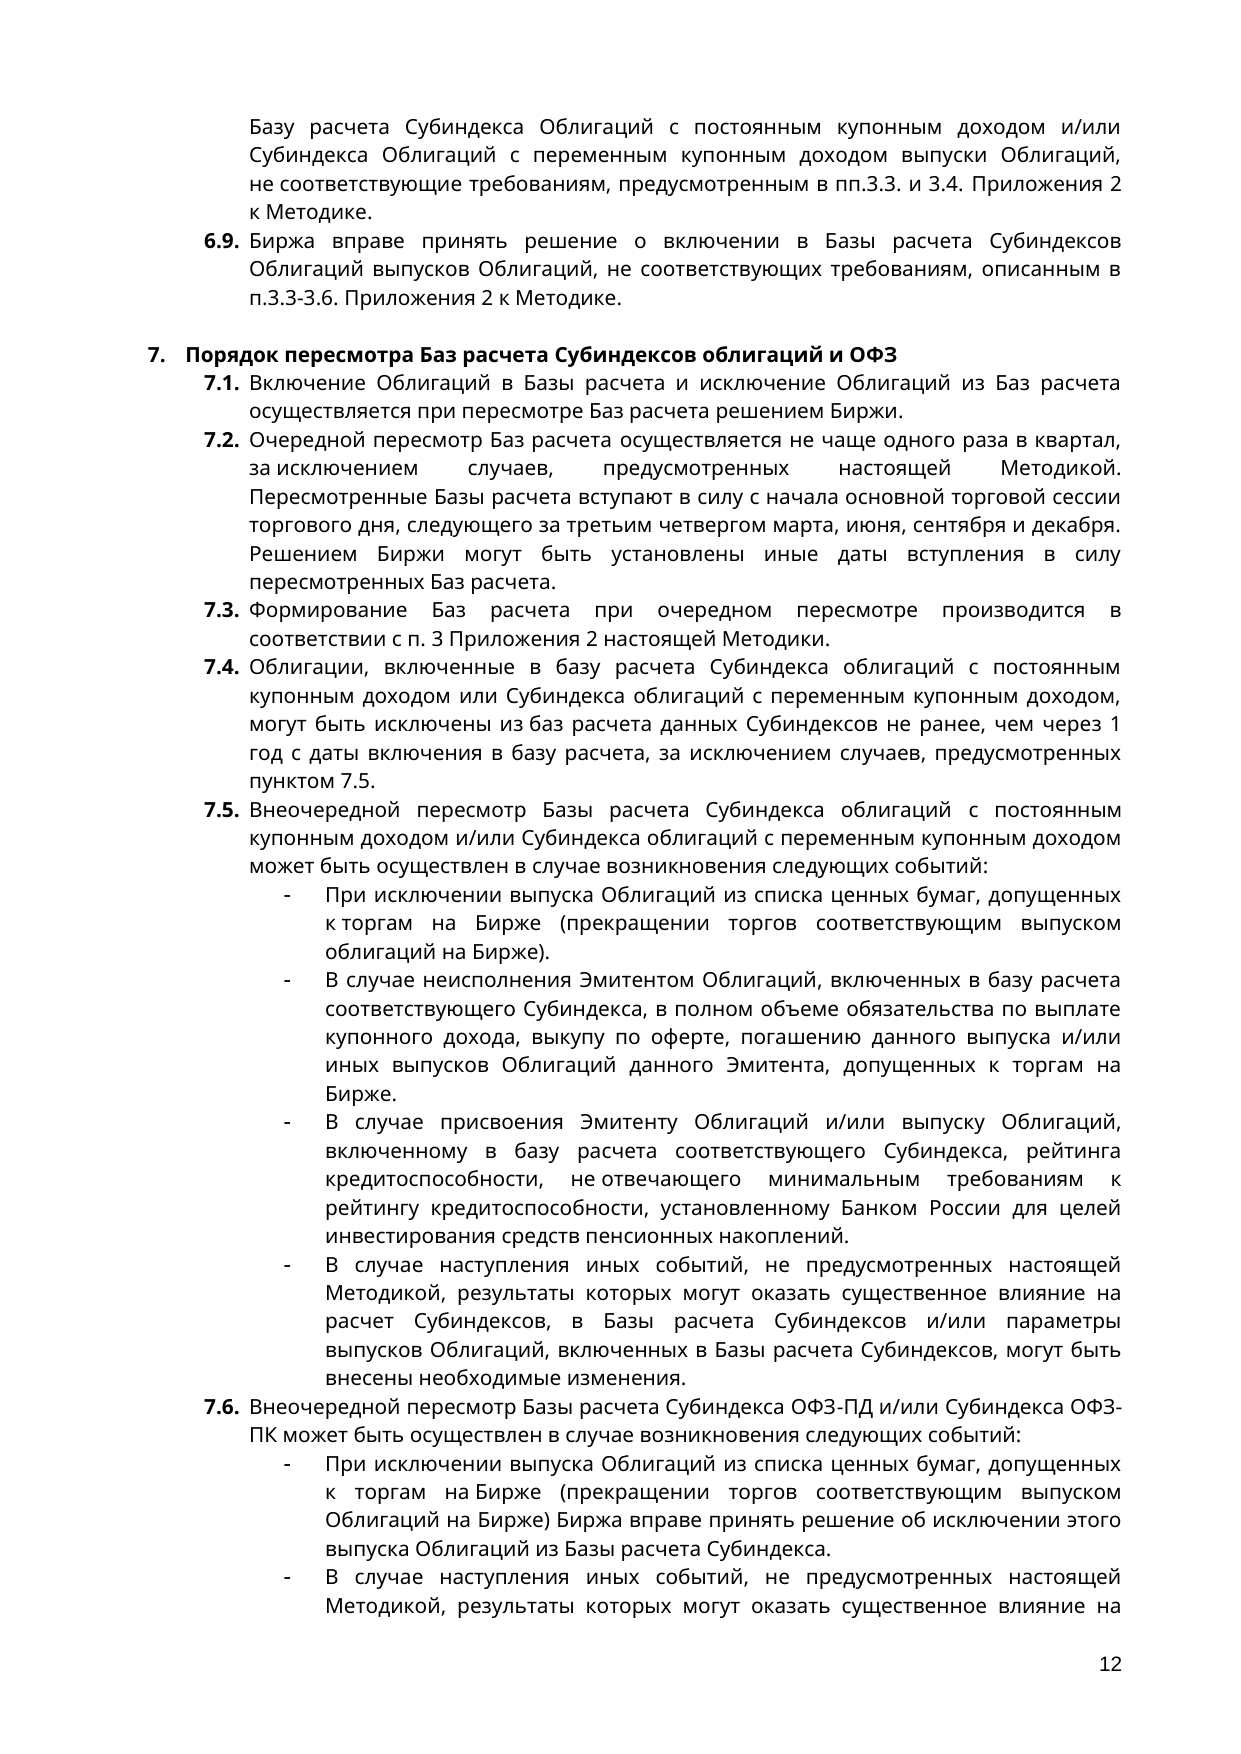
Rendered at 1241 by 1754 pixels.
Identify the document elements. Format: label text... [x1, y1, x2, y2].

text В случае неисполнения Эмитентом Облигаций, включенных в базу расчета соответствующего Субиндекса, в полном объеме обязательства по выплате купонного дохода, выкупу по оферте, погашению данного выпуска и/или иных выпусков Облигаций данного Эмитента, допущенных к торгам на Бирже. [283, 965, 1122, 1107]
text При исключении выпуска Облигаций из списка ценных бумаг, допущенных к торгам на Бирже (прекращении торгов соответствующим выпуском Облигаций на Бирже) Биржа вправе принять решение об исключении этого выпуска Облигаций из Базы расчета Субиндекса. [283, 1449, 1122, 1562]
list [204, 112, 1122, 226]
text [283, 1562, 1122, 1619]
list Порядок пересмотра Баз расчета Субиндексов облигаций и ОФЗ [148, 340, 1122, 368]
list Биржа вправе принять решение о включении в Базы расчета Субиндексов Облигаций выпусков Облигаций, не соответствующих требованиям, описанным в п.3.3-3.6. Приложения 2 к Методике. [204, 226, 1122, 311]
list Внеочередной пересмотр Базы расчета Субиндекса облигаций с постоянным купонным доходом и/или Субиндекса облигаций с переменным купонным доходом может быть осуществлен в случае возникновения следующих событий: [204, 795, 1122, 880]
list Формирование Баз расчета при очередном пересмотре производится в соответствии с п. 3 Приложения 2 настоящей Методики. [204, 596, 1122, 652]
list Включение Облигаций в Базы расчета и исключение Облигаций из Баз расчета осуществляется при пересмотре Баз расчета решением Биржи. [204, 368, 1122, 425]
text В случае наступления иных событий, не предусмотренных настоящей Методикой, результаты которых могут оказать существенное влияние на расчет Субиндексов, в Базы расчета Субиндексов и/или параметры выпусков Облигаций, включенных в Базы расчета Субиндексов, могут быть внесены необходимые изменения. [283, 1250, 1122, 1392]
text При исключении выпуска Облигаций из списка ценных бумаг, допущенных к торгам на Бирже (прекращении торгов соответствующим выпуском облигаций на Бирже). [283, 880, 1122, 965]
list Очередной пересмотр Баз расчета осуществляется не чаще одного раза в квартал, за исключением случаев, предусмотренных настоящей Методикой. Пересмотренные Базы расчета вступают в силу с начала основной торговой сессии торгового дня, следующего за третьим четвергом марта, июня, сентября и декабря. Решением Биржи могут быть установлены иные даты вступления в силу пересмотренных Баз расчета. [204, 425, 1122, 596]
list Облигации, включенные в базу расчета Субиндекса облигаций с постоянным купонным доходом или Субиндекса облигаций с переменным купонным доходом, могут быть исключены из баз расчета данных Субиндексов не ранее, чем через 1 год с даты включения в базу расчета, за исключением случаев, предусмотренных пунктом 4.5. [204, 652, 1122, 795]
list Внеочередной пересмотр Базы расчета Субиндекса ОФЗ-ПД и/или Субиндекса ОФЗ-ПК может быть осуществлен в случае возникновения следующих событий: [204, 1392, 1122, 1449]
text В случае присвоения Эмитенту Облигаций и/или выпуску Облигаций, включенному в базу расчета соответствующего Субиндекса, рейтинга кредитоспособности, не отвечающего минимальным требованиям к рейтингу кредитоспособности, установленному Банком России для целей инвестирования средств пенсионных накоплений. [283, 1107, 1122, 1250]
